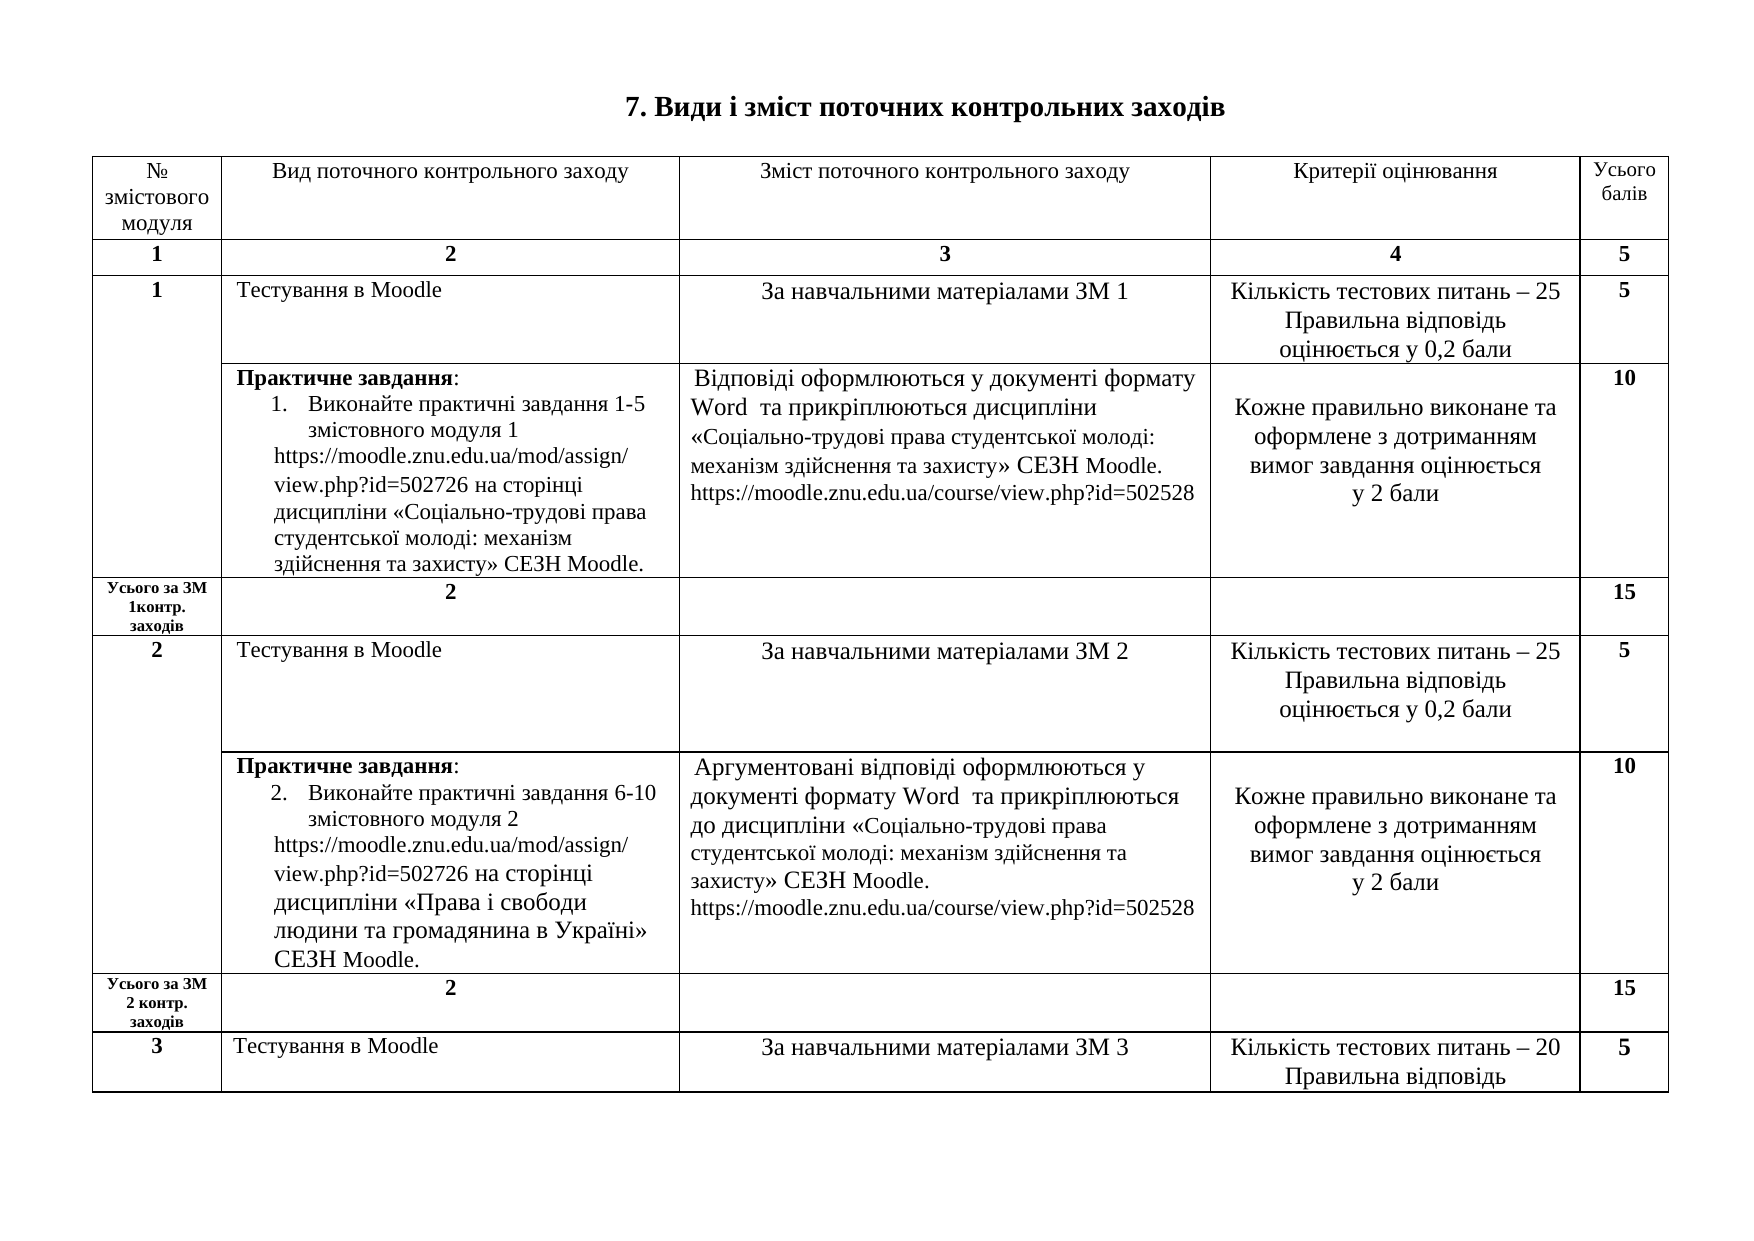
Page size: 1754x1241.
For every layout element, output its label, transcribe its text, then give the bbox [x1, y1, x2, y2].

table_cell 5 [1581, 1033, 1668, 1091]
table_cell 4 [1211, 240, 1579, 275]
table_cell Відповіді оформлюються у документі формату Word та прикріплюються дисципліни «Соціально-трудові права студентської молоді: механізм здійснення та захисту» СЕЗН Moodle. https://moodle.znu.edu.ua/course/view.php?id=502528 [680, 364, 1210, 577]
table_cell 5 [1581, 276, 1668, 362]
table_cell 15 [1581, 578, 1668, 635]
table_cell Кількість тестових питань – 25 Правильна відповідь оцінюється у 0,2 бали [1211, 636, 1579, 751]
table_cell Усього за ЗМ 1контр. заходів [93, 578, 221, 635]
table_cell 5 [1581, 240, 1668, 275]
table_cell Тестування в Moodle [222, 636, 679, 751]
table_cell 2 [222, 240, 679, 275]
table_cell Тестування в Moodle [222, 1033, 679, 1091]
table_cell [680, 974, 1210, 1031]
table_cell 2 [93, 636, 221, 973]
table_header Вид поточного контрольного заходу [222, 157, 679, 239]
table_cell [1211, 578, 1579, 635]
table_cell 2 [222, 974, 679, 1031]
table_cell За навчальними матеріалами ЗМ 2 [680, 636, 1210, 751]
table_cell Практичне завдання: Виконайте практичні завдання 1-5 змістовного модуля 1 https://moodle.znu.edu.ua/mod/assign/view.php?id=502726 на сторінці дисципліни «Соціально-трудові права студентської молоді: механізм здійснення та захисту» СЕЗН Moodle. [222, 364, 679, 577]
table_cell За навчальними матеріалами ЗМ 1 [680, 276, 1210, 362]
table_cell 10 [1581, 753, 1668, 973]
table_cell [680, 578, 1210, 635]
table_cell 5 [1581, 636, 1668, 751]
table_cell Кожне правильно виконане та оформлене з дотриманням вимог завдання оцінюється у 2 бали [1211, 753, 1579, 973]
table_header Зміст поточного контрольного заходу [680, 157, 1210, 239]
table_cell 15 [1581, 974, 1668, 1031]
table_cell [1211, 1033, 1579, 1091]
text 7. Види і зміст поточних контрольних заходів [185, 89, 1665, 122]
table_cell Практичне завдання: Виконайте практичні завдання 6-10 змістовного модуля 2 https://moodle.znu.edu.ua/mod/assign/view.php?id=502726 на сторінці дисципліни «Права і свободи людини та громадянина в Україні» СЕЗН Moodle. [222, 753, 679, 973]
table_cell 10 [1581, 364, 1668, 577]
table_cell Тестування в Moodle [222, 276, 679, 362]
table_cell 1 [93, 276, 221, 577]
table_cell 2 [222, 578, 679, 635]
table_cell 1 [93, 240, 221, 275]
table_header № змістового модуля [93, 157, 221, 239]
table_cell Кількість тестових питань – 25 Правильна відповідь оцінюється у 0,2 бали [1211, 276, 1579, 362]
table_cell 3 [93, 1033, 221, 1091]
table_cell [680, 1033, 1210, 1091]
table_cell 3 [680, 240, 1210, 275]
table_header Усього балів [1581, 157, 1668, 239]
table_cell Усього за ЗМ 2 контр. заходів [93, 974, 221, 1031]
table_cell Кожне правильно виконане та оформлене з дотриманням вимог завдання оцінюється у 2 бали [1211, 364, 1579, 577]
table_cell [1211, 974, 1579, 1031]
table_header Критерії оцінювання [1211, 157, 1579, 239]
